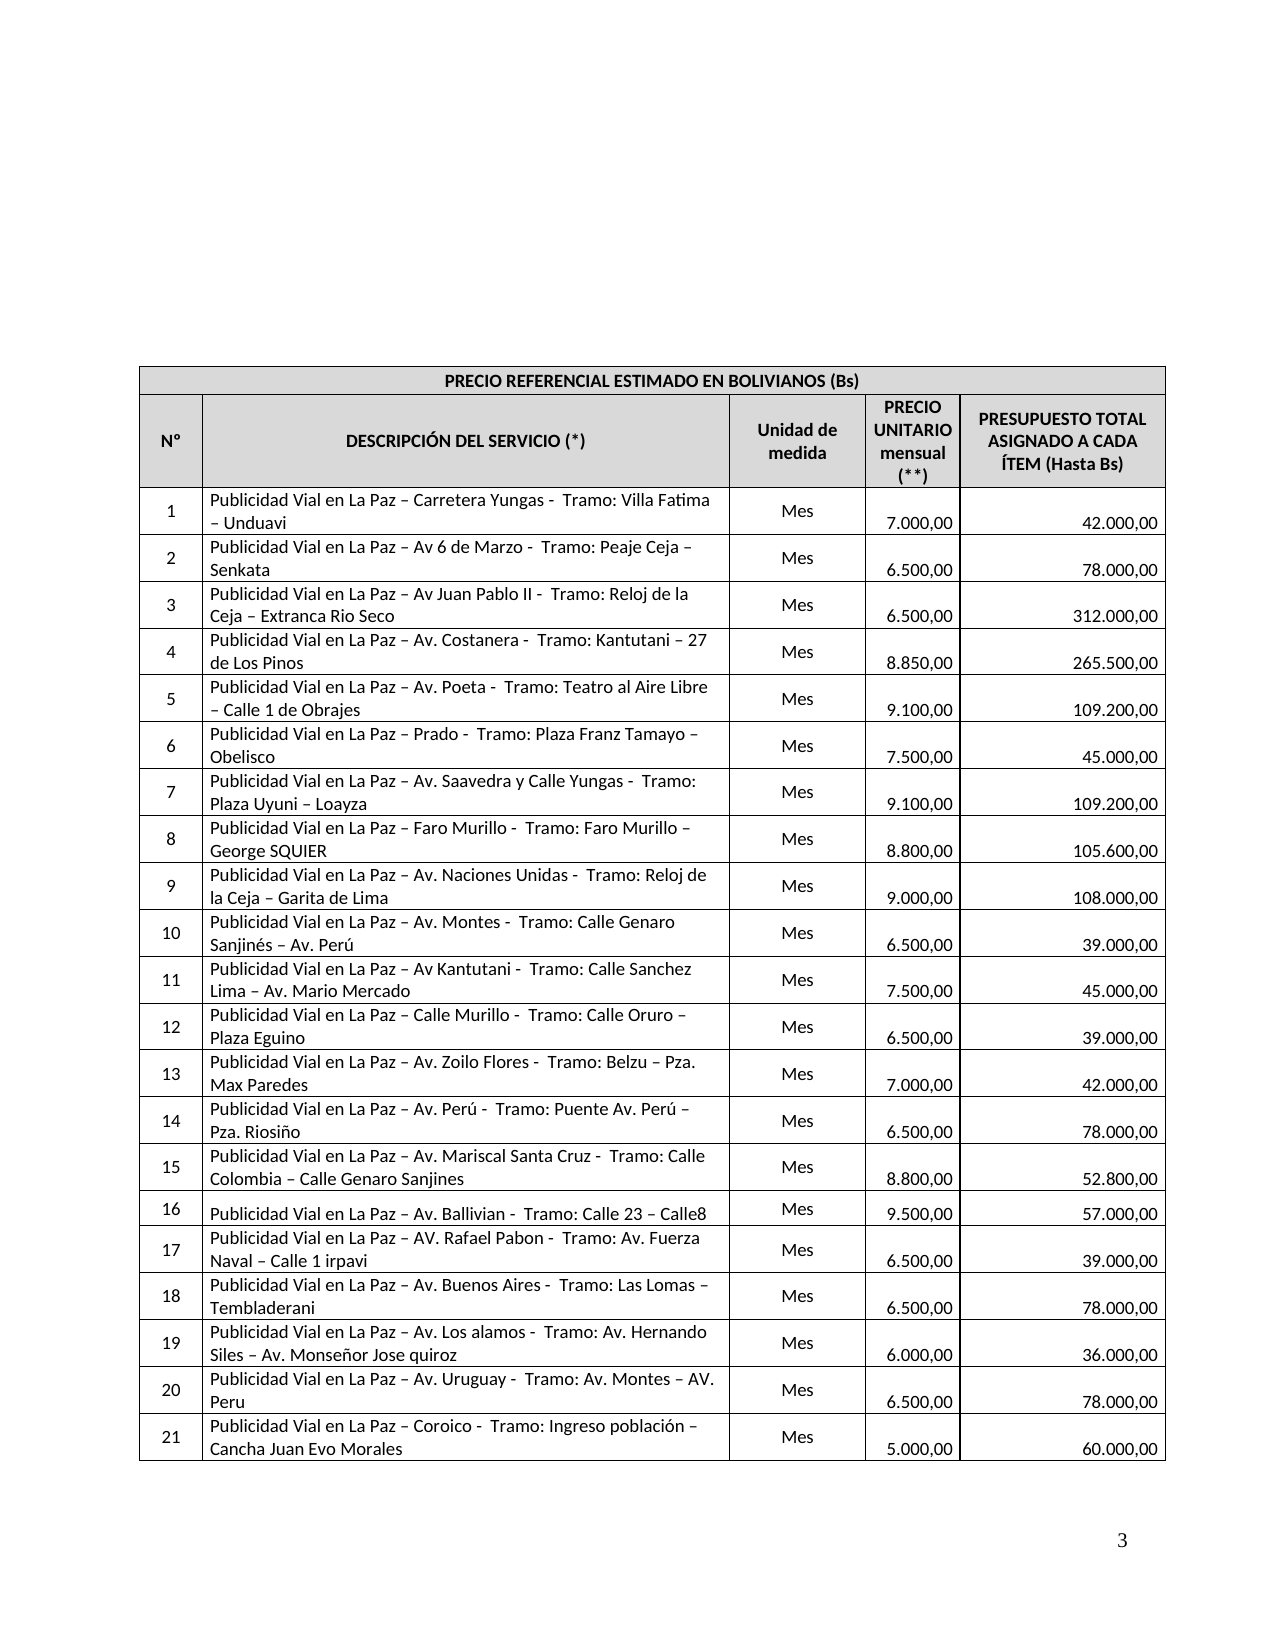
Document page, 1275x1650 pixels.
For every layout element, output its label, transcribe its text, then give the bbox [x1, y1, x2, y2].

table_cell Publicidad Vial en La Paz – Av. Montes - Tramo: Calle Genaro Sanjinés – Av. Perú [203, 910, 729, 956]
table_cell 7.000,00 [866, 1050, 959, 1096]
table_cell 39.000,00 [961, 1004, 1165, 1049]
table_cell 42.000,00 [961, 1050, 1165, 1096]
table_cell Publicidad Vial en La Paz – Av. Buenos Aires - Tramo: Las Lomas – Tembladerani [203, 1273, 729, 1319]
table_cell Publicidad Vial en La Paz – Av Kantutani - Tramo: Calle Sanchez Lima – Av. Mario Mercado [203, 957, 729, 1002]
table_cell Mes [730, 582, 865, 627]
table_cell Publicidad Vial en La Paz – Av. Uruguay - Tramo: Av. Montes – AV. Peru [203, 1367, 729, 1413]
table_cell 109.200,00 [961, 675, 1165, 721]
table_cell Mes [730, 957, 865, 1002]
table_cell Mes [730, 1144, 865, 1190]
table_cell Mes [730, 1226, 865, 1272]
table_cell PRECIO UNITARIO mensual (**) [866, 395, 959, 487]
table_cell Publicidad Vial en La Paz – Coroico - Tramo: Ingreso población – Cancha Juan Evo Morales [203, 1414, 729, 1460]
table_cell 21 [140, 1414, 202, 1460]
table_header PRECIO REFERENCIAL ESTIMADO EN BOLIVIANOS (Bs) [140, 367, 1165, 394]
table_cell Publicidad Vial en La Paz – Av. Costanera - Tramo: Kantutani – 27 de Los Pinos [203, 629, 729, 674]
table_cell 78.000,00 [961, 535, 1165, 581]
table_cell 4 [140, 629, 202, 674]
table_cell Nº [140, 395, 202, 487]
table_cell 78.000,00 [961, 1273, 1165, 1319]
table_cell 60.000,00 [961, 1414, 1165, 1460]
table_cell 15 [140, 1144, 202, 1190]
table_cell 16 [140, 1191, 202, 1225]
table_cell Publicidad Vial en La Paz – Av. Mariscal Santa Cruz - Tramo: Calle Colombia – Calle Genaro Sanjines [203, 1144, 729, 1190]
table_cell 6.500,00 [866, 1226, 959, 1272]
table_cell 18 [140, 1273, 202, 1319]
table_cell Mes [730, 1191, 865, 1225]
table_cell 109.200,00 [961, 769, 1165, 815]
table_cell Mes [730, 1097, 865, 1143]
table_cell Mes [730, 1050, 865, 1096]
table_cell 7 [140, 769, 202, 815]
table_cell 14 [140, 1097, 202, 1143]
table_cell Mes [730, 535, 865, 581]
table_cell Publicidad Vial en La Paz – Av. Ballivian - Tramo: Calle 23 – Calle8 [203, 1191, 729, 1225]
table_cell 8.800,00 [866, 1144, 959, 1190]
table_cell 39.000,00 [961, 1226, 1165, 1272]
table_cell Mes [730, 910, 865, 956]
table_cell 9 [140, 863, 202, 909]
table_cell Mes [730, 1273, 865, 1319]
table_cell 10 [140, 910, 202, 956]
table_cell 8.800,00 [866, 816, 959, 862]
table_cell Mes [730, 488, 865, 534]
table_cell 312.000,00 [961, 582, 1165, 627]
table_cell 265.500,00 [961, 629, 1165, 674]
table_cell Publicidad Vial en La Paz – Av. Poeta - Tramo: Teatro al Aire Libre – Calle 1 de Obrajes [203, 675, 729, 721]
table_cell 9.500,00 [866, 1191, 959, 1225]
table_cell 6.500,00 [866, 582, 959, 627]
table_cell 11 [140, 957, 202, 1002]
table_cell 45.000,00 [961, 957, 1165, 1002]
table_cell 6.500,00 [866, 1273, 959, 1319]
table_cell PRESUPUESTO TOTAL ASIGNADO A CADA ÍTEM (Hasta Bs) [961, 395, 1165, 487]
table_cell Publicidad Vial en La Paz – Av. Naciones Unidas - Tramo: Reloj de la Ceja – Garita de Lima [203, 863, 729, 909]
table_cell 6 [140, 722, 202, 768]
table_cell Publicidad Vial en La Paz – Av 6 de Marzo - Tramo: Peaje Ceja – Senkata [203, 535, 729, 581]
table_cell 45.000,00 [961, 722, 1165, 768]
table_cell 7.500,00 [866, 722, 959, 768]
table_cell 52.800,00 [961, 1144, 1165, 1190]
table_cell 42.000,00 [961, 488, 1165, 534]
table_cell 6.500,00 [866, 1004, 959, 1049]
table_cell Mes [730, 769, 865, 815]
table_cell 19 [140, 1320, 202, 1366]
table_cell 39.000,00 [961, 910, 1165, 956]
table_cell Mes [730, 629, 865, 674]
table_cell Publicidad Vial en La Paz – Av. Perú - Tramo: Puente Av. Perú – Pza. Riosiño [203, 1097, 729, 1143]
table_cell 6.000,00 [866, 1320, 959, 1366]
table_cell Publicidad Vial en La Paz – Faro Murillo - Tramo: Faro Murillo – George SQUIER [203, 816, 729, 862]
table_cell 8 [140, 816, 202, 862]
table_cell 6.500,00 [866, 1097, 959, 1143]
table_cell 1 [140, 488, 202, 534]
table_cell 6.500,00 [866, 535, 959, 581]
table_cell DESCRIPCIÓN DEL SERVICIO (*) [203, 395, 729, 487]
table_cell Publicidad Vial en La Paz – Av. Saavedra y Calle Yungas - Tramo: Plaza Uyuni – Loayza [203, 769, 729, 815]
table_cell Publicidad Vial en La Paz – Av. Los alamos - Tramo: Av. Hernando Siles – Av. Monseñor Jose quiroz [203, 1320, 729, 1366]
table_cell 6.500,00 [866, 1367, 959, 1413]
table_cell 108.000,00 [961, 863, 1165, 909]
table_cell 9.000,00 [866, 863, 959, 909]
table_cell Mes [730, 816, 865, 862]
table_cell Publicidad Vial en La Paz – Av. Zoilo Flores - Tramo: Belzu – Pza. Max Paredes [203, 1050, 729, 1096]
table_cell 9.100,00 [866, 675, 959, 721]
table_cell Publicidad Vial en La Paz – Calle Murillo - Tramo: Calle Oruro – Plaza Eguino [203, 1004, 729, 1049]
table_cell Mes [730, 1320, 865, 1366]
table_cell Mes [730, 1414, 865, 1460]
table_cell 5.000,00 [866, 1414, 959, 1460]
table_cell 78.000,00 [961, 1097, 1165, 1143]
table_cell 13 [140, 1050, 202, 1096]
table_cell Mes [730, 1367, 865, 1413]
table_cell 12 [140, 1004, 202, 1049]
table_cell 36.000,00 [961, 1320, 1165, 1366]
table_cell Mes [730, 1004, 865, 1049]
table_cell 8.850,00 [866, 629, 959, 674]
table_cell 57.000,00 [961, 1191, 1165, 1225]
table_cell Unidad de medida [730, 395, 865, 487]
table_cell 9.100,00 [866, 769, 959, 815]
table_cell Publicidad Vial en La Paz – AV. Rafael Pabon - Tramo: Av. Fuerza Naval – Calle 1 irpavi [203, 1226, 729, 1272]
table_cell 20 [140, 1367, 202, 1413]
table_cell Mes [730, 863, 865, 909]
table_cell 17 [140, 1226, 202, 1272]
table_cell Publicidad Vial en La Paz – Av Juan Pablo II - Tramo: Reloj de la Ceja – Extranca Rio Seco [203, 582, 729, 627]
table_cell 2 [140, 535, 202, 581]
table_cell Mes [730, 722, 865, 768]
table_cell 3 [140, 582, 202, 627]
table_cell 6.500,00 [866, 910, 959, 956]
table_cell 7.500,00 [866, 957, 959, 1002]
table_cell Publicidad Vial en La Paz – Prado - Tramo: Plaza Franz Tamayo – Obelisco [203, 722, 729, 768]
table_cell 5 [140, 675, 202, 721]
table_cell 78.000,00 [961, 1367, 1165, 1413]
table_cell Mes [730, 675, 865, 721]
table_cell Publicidad Vial en La Paz – Carretera Yungas - Tramo: Villa Fatima – Unduavi [203, 488, 729, 534]
table_cell 105.600,00 [961, 816, 1165, 862]
table_cell 7.000,00 [866, 488, 959, 534]
